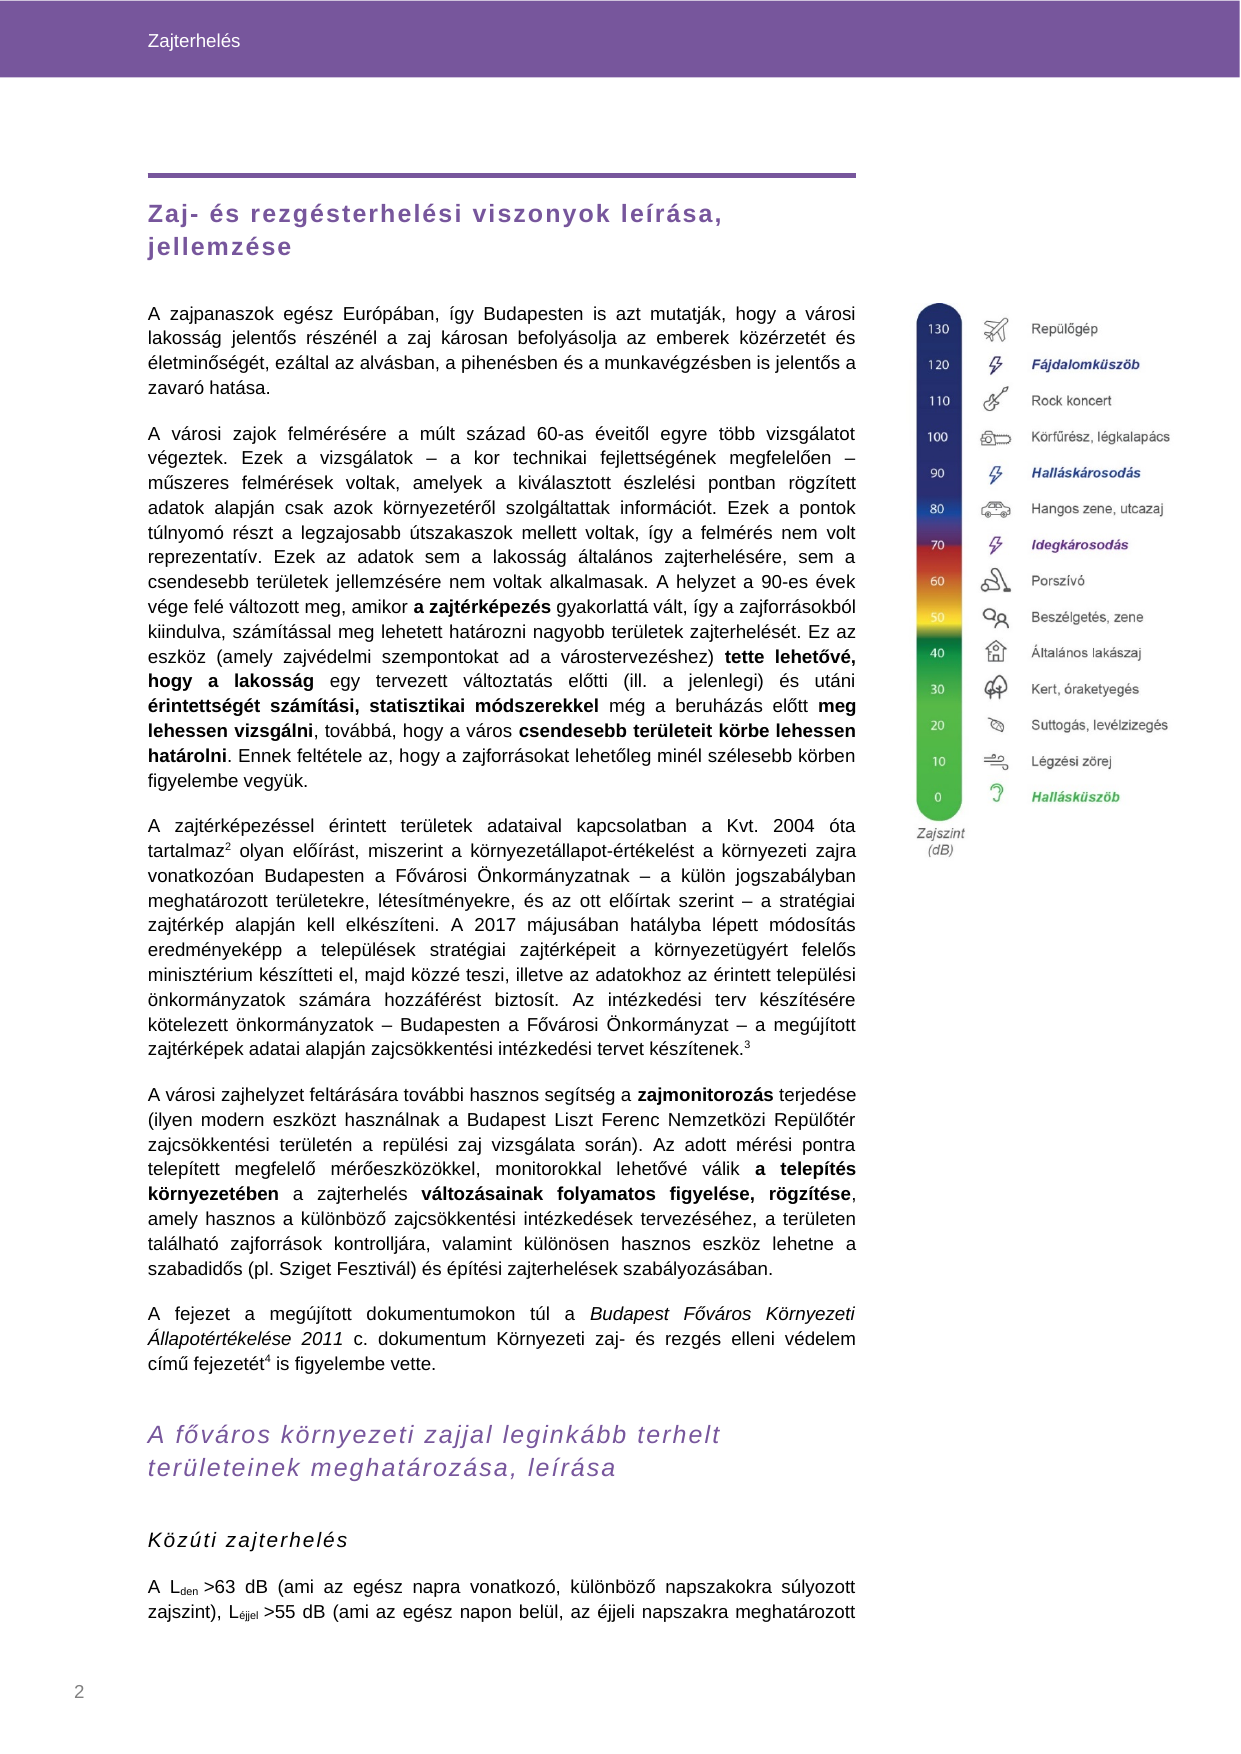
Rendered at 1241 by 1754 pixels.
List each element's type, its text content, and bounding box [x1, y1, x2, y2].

text A fejezet a megújított dokumentumokon túl a Budapest Főváros Környezeti Állapotértékelése 2011 c. dokumentum Környezeti zaj- és rezgés elleni védelem című fejezetét is figyelembe vette. [148, 1303, 856, 1374]
subtitle Közúti zajterhelés [148, 1527, 856, 1551]
subtitle Zaj- és rezgésterhelési viszonyok leírása, jellemzése [148, 178, 856, 261]
text A városi zajok felmérésére a múlt század 60-as éveitől egyre több vizsgálatot végeztek. Ezek a vizsgálatok – a kor technikai fejlettségének megfelelően – műszeres felmérések voltak, amelyek a kiválasztott észlelési pontban rögzített adatok alapján csak azok környezetéről szolgáltattak információt. Ezek a pontok túlnyomó részt a legzajosabb útszakaszok mellett voltak, így a felmérés nem volt reprezentatív. Ezek az adatok sem a lakosság általános zajterhelésére, sem a csendesebb területek jellemzésére nem voltak alkalmasak. A helyzet a 90-es évek vége felé változott meg, amikor a zajtérképezés gyakorlattá vált, így a zajforrásokból kiindulva, számítással meg lehetett határozni nagyobb területek zajterhelését. Ez az eszköz (amely zajvédelmi szempontokat ad a várostervezéshez) tette lehetővé, hogy a lakosság egy tervezett változtatás előtti (ill. a jelenlegi) és utáni érintettségét számítási, statisztikai módszerekkel még a beruházás előtt meg lehessen vizsgálni, továbbá, hogy a város csendesebb területeit körbe lehessen határolni. Ennek feltétele az, hogy a zajforrásokat lehetőleg minél szélesebb körben figyelembe vegyük. [148, 422, 856, 791]
subtitle A főváros környezeti zajjal leginkább terhelt területeinek meghatározása, leírása [148, 1420, 856, 1481]
text A zajpanaszok egész Európában, így Budapesten is azt mutatják, hogy a városi lakosság jelentős részénél a zaj károsan befolyásolja az emberek közérzetét és életminőségét, ezáltal az alvásban, a pihenésben és a munkavégzésben is jelentős a zavaró hatása. [148, 302, 856, 398]
text A városi zajhelyzet feltárására további hasznos segítség a zajmonitorozás terjedése (ilyen modern eszközt használnak a Budapest Liszt Ferenc Nemzetközi Repülőtér zajcsökkentési területén a repülési zaj vizsgálata során). Az adott mérési pontra telepített megfelelő mérőeszközökkel, monitorokkal lehetővé válik a telepítés környezetében a zajterhelés változásainak folyamatos figyelése, rögzítése, amely hasznos a különböző zajcsökkentési intézkedések tervezéséhez, a területen található zajforrások kontrolljára, valamint különösen hasznos eszköz lehetne a szabadidős (pl. Sziget Fesztivál) és építési zajterhelések szabályozásában. [148, 1084, 856, 1279]
picture [899, 303, 1195, 864]
text A zajtérképezéssel érintett területek adataival kapcsolatban a Kvt. 2004 óta tartalmaz olyan előírást, miszerint a környezetállapot-értékelést a környezeti zajra vonatkozóan Budapesten a Fővárosi Önkormányzatnak – a külön jogszabályban meghatározott területekre, létesítményekre, és az ott előírtak szerint – a stratégiai zajtérkép alapján kell elkészíteni. A 2017 májusában hatályba lépett módosítás eredményeképp a települések stratégiai zajtérképeit a környezetügyért felelős minisztérium készítteti el, majd közzé teszi, illetve az adatokhoz az érintett települési önkormányzatok számára hozzáférést biztosít. Az intézkedési terv készítésére kötelezett önkormányzatok – Budapesten a Fővárosi Önkormányzat – a megújított zajtérképek adatai alapján zajcsökkentési intézkedési tervet készítenek. [148, 815, 856, 1060]
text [148, 1576, 856, 1622]
